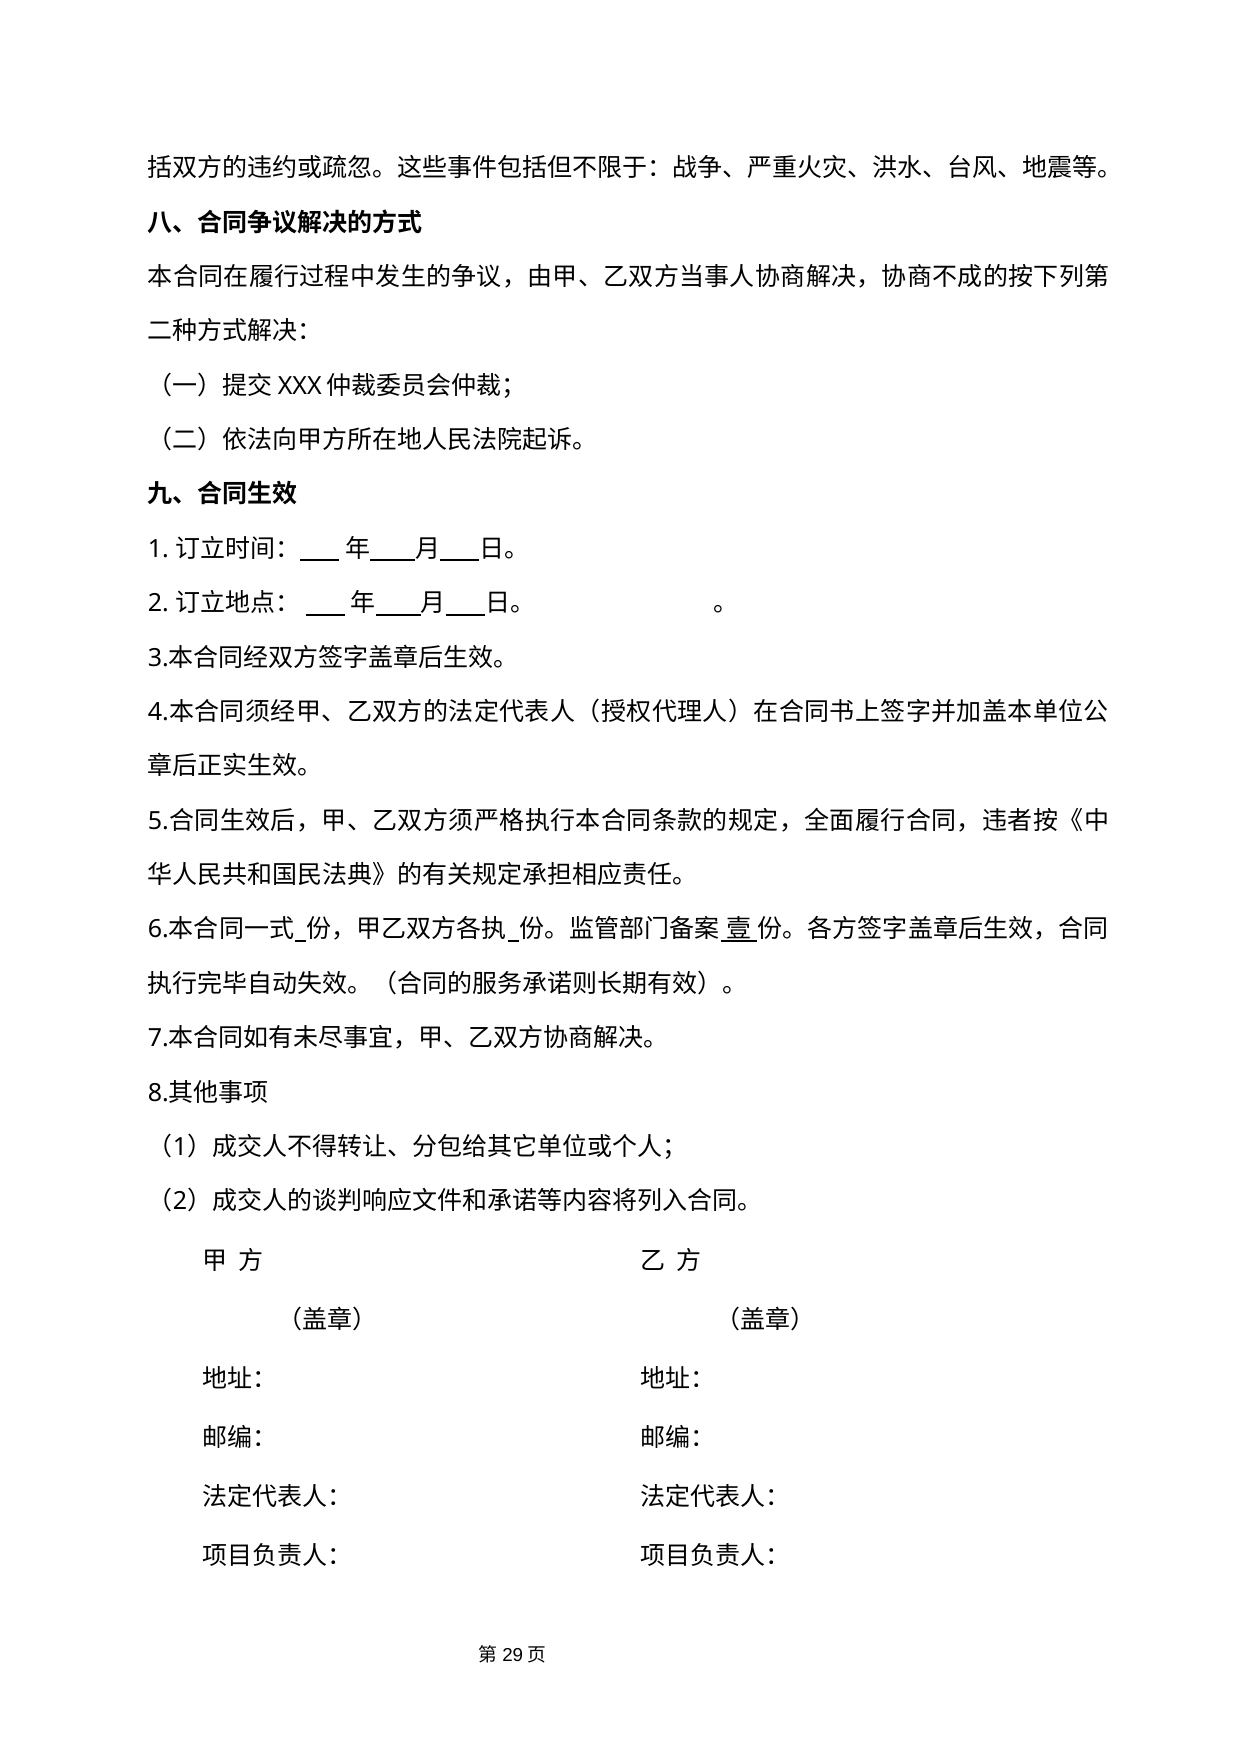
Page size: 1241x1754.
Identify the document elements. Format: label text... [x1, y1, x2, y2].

text 5.合同生效后，甲、乙双方须严格执行本合同条款的规定，全面履行合同，违者按《中华人民共和国民法典》的有关规定承担相应责任。 [148, 800, 1110, 891]
text （一）提交XXX仲裁委员会仲裁； [148, 365, 1110, 401]
text 6.本合同一式 份，甲乙双方各执 份。监管部门备案 壹 份。各方签字盖章后生效，合同执行完毕自动失效。（合同的服务承诺则长期有效）。 [148, 909, 1110, 999]
text 7.本合同如有未尽事宜，甲、乙双方协商解决。 [148, 1018, 1110, 1054]
table_cell 地址： [191, 1353, 629, 1412]
text 3.本合同经双方签字盖章后生效。 [148, 637, 1110, 673]
text （二）依法向甲方所在地人民法院起诉。 [148, 419, 1110, 456]
table_cell 邮编： [629, 1412, 1066, 1471]
table_cell 地址： [629, 1353, 1066, 1412]
table_header 乙 方 [629, 1235, 1066, 1294]
table_cell 法定代表人： [191, 1471, 629, 1530]
table_cell 法定代表人： [629, 1471, 1066, 1530]
text 本合同在履行过程中发生的争议，由甲、乙双方当事人协商解决，协商不成的按下列第二种方式解决： [148, 256, 1110, 347]
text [148, 148, 1110, 184]
text 8.其他事项 [148, 1072, 1110, 1108]
table_cell （盖章） [191, 1294, 629, 1353]
table_cell 项目负责人： [191, 1530, 629, 1589]
table_header 甲 方 [191, 1235, 629, 1294]
text 4.本合同须经甲、乙双方的法定代表人（授权代理人）在合同书上签字并加盖本单位公章后正实生效。 [148, 691, 1110, 782]
table_cell 项目负责人： [629, 1530, 1066, 1589]
text 八、合同争议解决的方式 [148, 202, 1110, 238]
text （2）成交人的谈判响应文件和承诺等内容将列入合同。 [148, 1181, 1110, 1217]
text （1）成交人不得转让、分包给其它单位或个人； [148, 1126, 1110, 1163]
table_cell 邮编： [191, 1412, 629, 1471]
text 2. 订立地点： 年 月 日。 。 [148, 583, 1110, 619]
table_cell （盖章） [629, 1294, 1066, 1353]
text 1. 订立时间： 年 月 日。 [148, 528, 1110, 564]
text 九、合同生效 [148, 474, 1110, 510]
